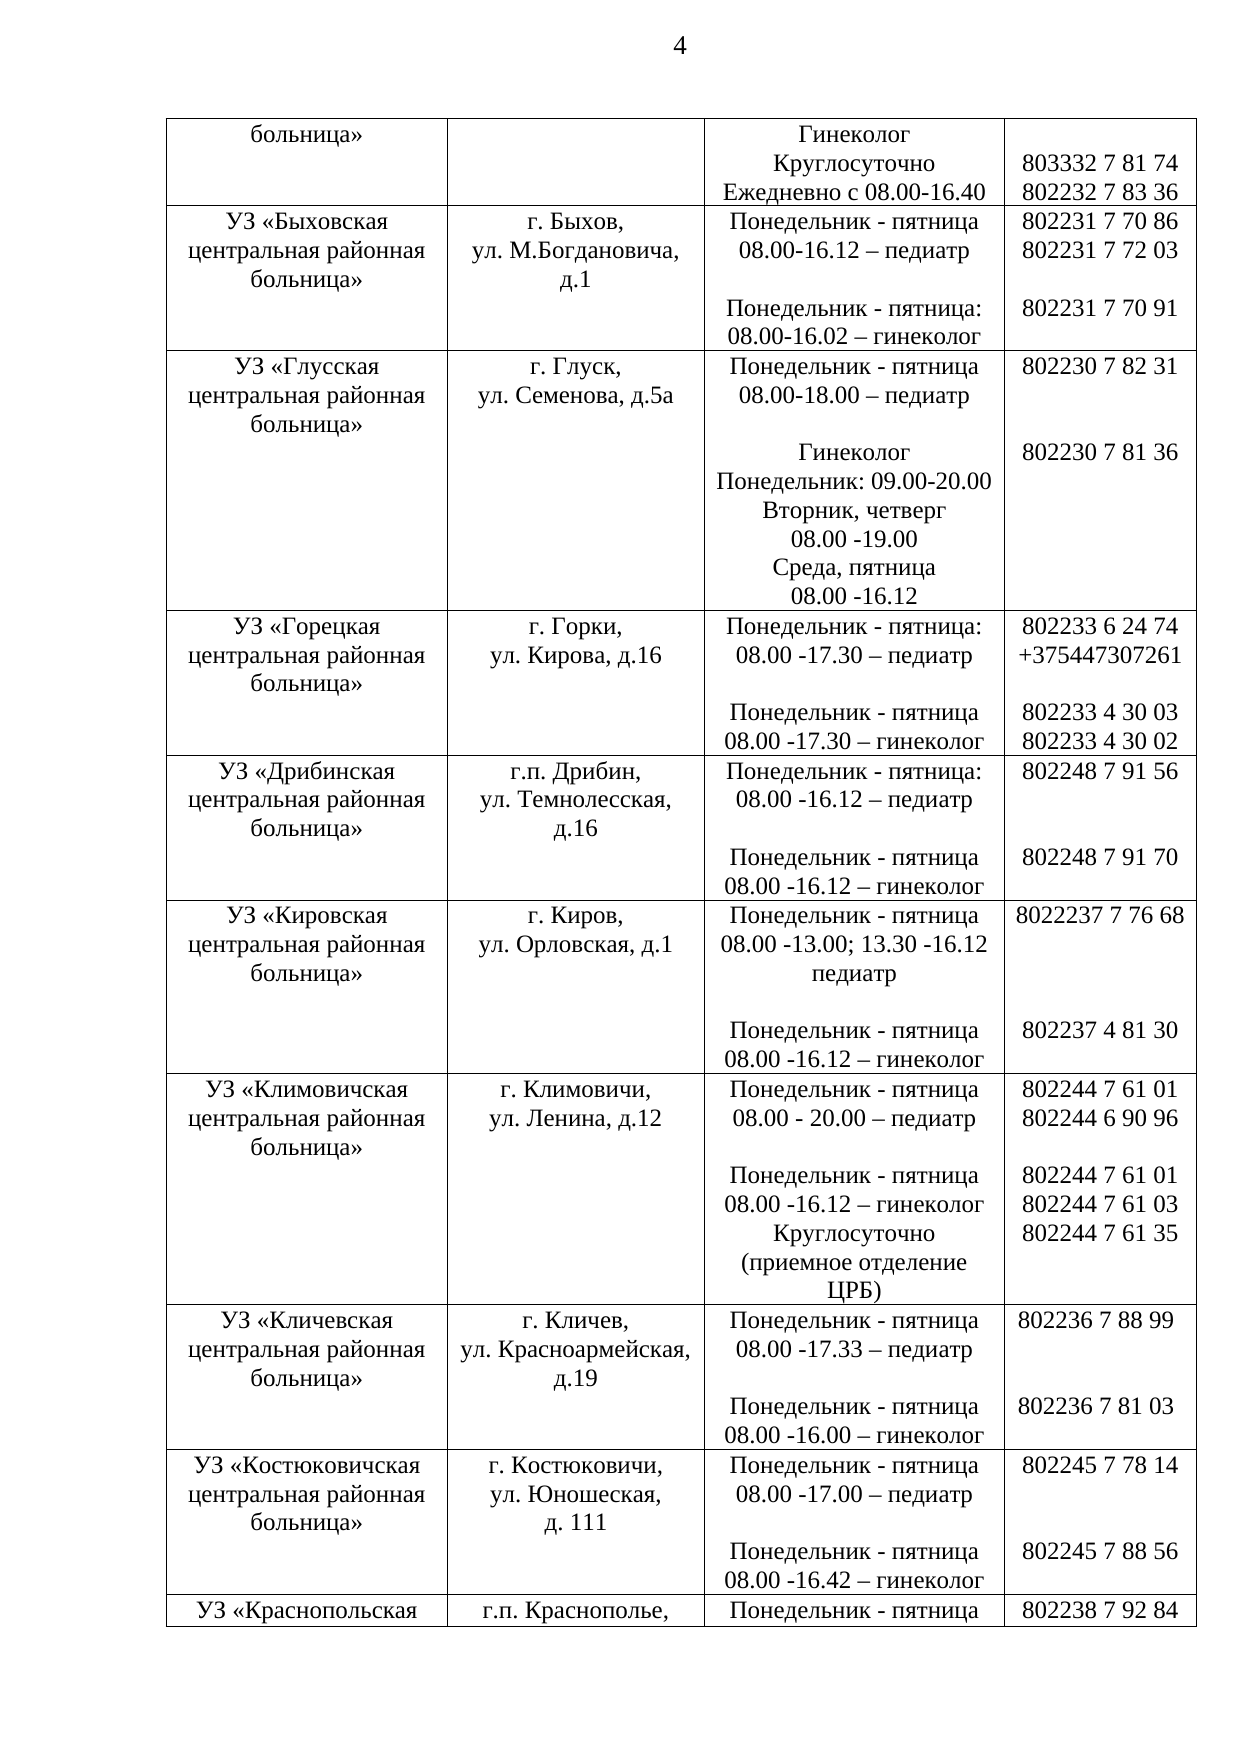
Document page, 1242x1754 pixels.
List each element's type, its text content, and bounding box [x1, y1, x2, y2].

table_cell 802231 7 70 86 802231 7 72 03 802231 7 70 91 [1005, 206, 1196, 350]
table_cell УЗ «Глусская центральная районная больница» [167, 351, 447, 610]
table_cell г.п. Дрибин, ул. Темнолесская, д.16 [448, 756, 704, 899]
table_cell Понедельник - пятница 08.00 -13.00; 13.30 -16.12 педиатр Понедельник - пятница 08.00 -16.12 – гинеколог [705, 901, 1004, 1073]
table_cell Понедельник - пятница 08.00-18.00 – педиатр Гинеколог Понедельник: 09.00-20.00 Вторник, четверг 08.00 -19.00 Среда, пятница 08.00 -16.12 [705, 351, 1004, 610]
table_cell УЗ «Климовичская центральная районная больница» [167, 1074, 447, 1304]
table_cell г. Глуск, ул. Семенова, д.5а [448, 351, 704, 610]
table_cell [448, 1595, 704, 1626]
table_cell Понедельник - пятница 08.00-16.12 – педиатр Понедельник - пятница: 08.00-16.02 – гинеколог [705, 206, 1004, 350]
table_cell УЗ «Горецкая центральная районная больница» [167, 611, 447, 755]
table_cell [705, 119, 1004, 205]
table_cell г. Костюковичи, ул. Юношеская, д. 111 [448, 1450, 704, 1594]
table_cell г. Киров, ул. Орловская, д.1 [448, 901, 704, 1073]
table_cell г. Горки, ул. Кирова, д.16 [448, 611, 704, 755]
table_cell г. Климовичи, ул. Ленина, д.12 [448, 1074, 704, 1304]
table_cell г. Кличев, ул. Красноармейская, д.19 [448, 1305, 704, 1449]
table_cell 802245 7 78 14 802245 7 88 56 [1005, 1450, 1196, 1594]
table_cell УЗ «Кировская центральная районная больница» [167, 901, 447, 1073]
table_cell 802244 7 61 01 802244 6 90 96 802244 7 61 01 802244 7 61 03 802244 7 61 35 [1005, 1074, 1196, 1304]
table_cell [1005, 119, 1196, 205]
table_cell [1005, 1595, 1196, 1626]
table_cell 802236 7 88 99 802236 7 81 03 [1005, 1305, 1196, 1449]
table_cell 8022237 7 76 68 802237 4 81 30 [1005, 901, 1196, 1073]
table_cell УЗ «Быховская центральная районная больница» [167, 206, 447, 350]
table_cell Понедельник - пятница: 08.00 -17.30 – педиатр Понедельник - пятница 08.00 -17.30 – гинеколог [705, 611, 1004, 755]
table_cell УЗ «Кличевская центральная районная больница» [167, 1305, 447, 1449]
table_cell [705, 1595, 1004, 1626]
table_cell г. Быхов, ул. М.Богдановича, д.1 [448, 206, 704, 350]
table_cell УЗ «Костюковичская центральная районная больница» [167, 1450, 447, 1594]
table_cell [167, 119, 447, 205]
table_cell Понедельник - пятница 08.00 -17.33 – педиатр Понедельник - пятница 08.00 -16.00 – гинеколог [705, 1305, 1004, 1449]
table_cell УЗ «Дрибинская центральная районная больница» [167, 756, 447, 899]
table_cell Понедельник - пятница: 08.00 -16.12 – педиатр Понедельник - пятница 08.00 -16.12 – гинеколог [705, 756, 1004, 899]
table_cell 802230 7 82 31 802230 7 81 36 [1005, 351, 1196, 610]
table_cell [167, 1595, 447, 1626]
table_cell 802248 7 91 56 802248 7 91 70 [1005, 756, 1196, 899]
table_cell 802233 6 24 74 +375447307261 802233 4 30 03 802233 4 30 02 [1005, 611, 1196, 755]
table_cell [448, 119, 704, 205]
table_cell Понедельник - пятница 08.00 - 20.00 – педиатр Понедельник - пятница 08.00 -16.12 – гинеколог Круглосуточно (приемное отделение ЦРБ) [705, 1074, 1004, 1304]
table_cell Понедельник - пятница 08.00 -17.00 – педиатр Понедельник - пятница 08.00 -16.42 – гинеколог [705, 1450, 1004, 1594]
